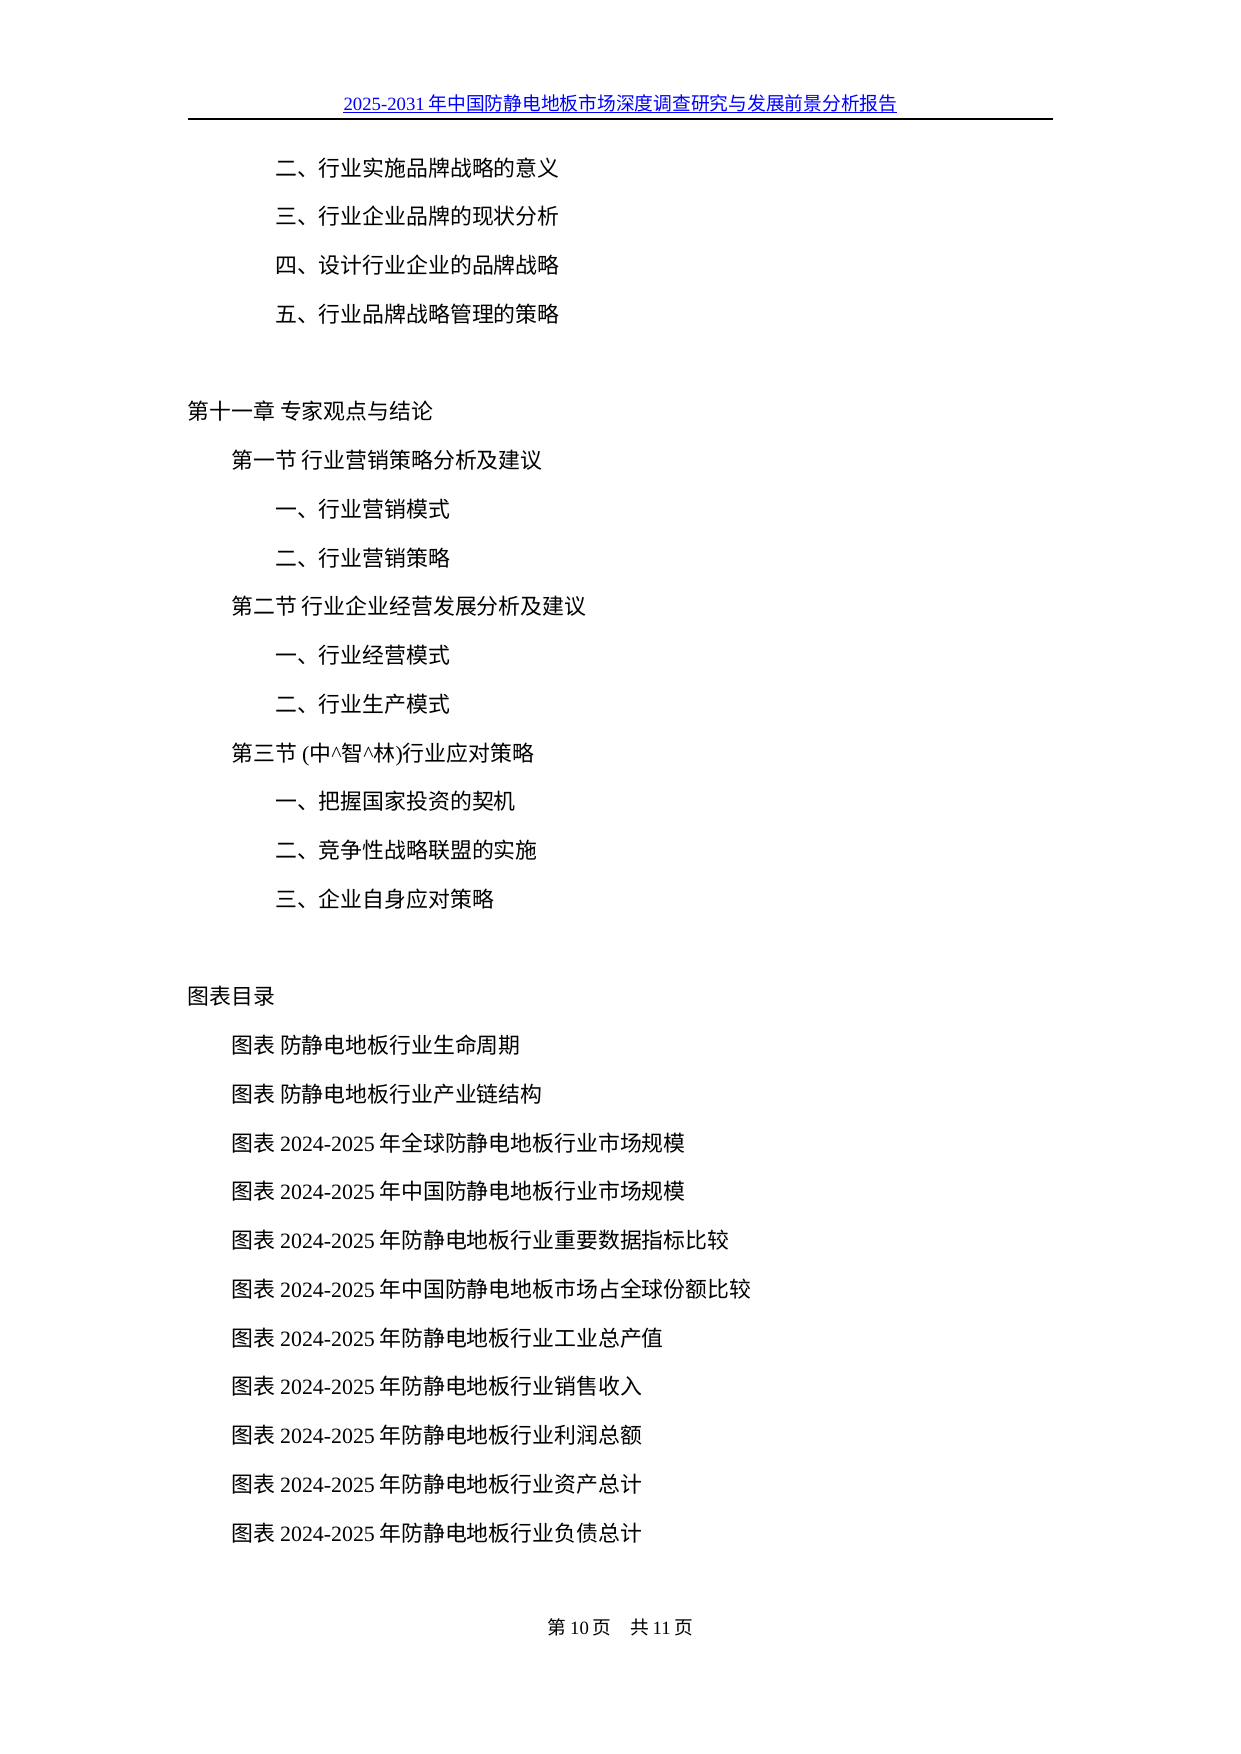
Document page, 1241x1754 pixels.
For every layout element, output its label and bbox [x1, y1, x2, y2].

text [187, 150, 1053, 1548]
